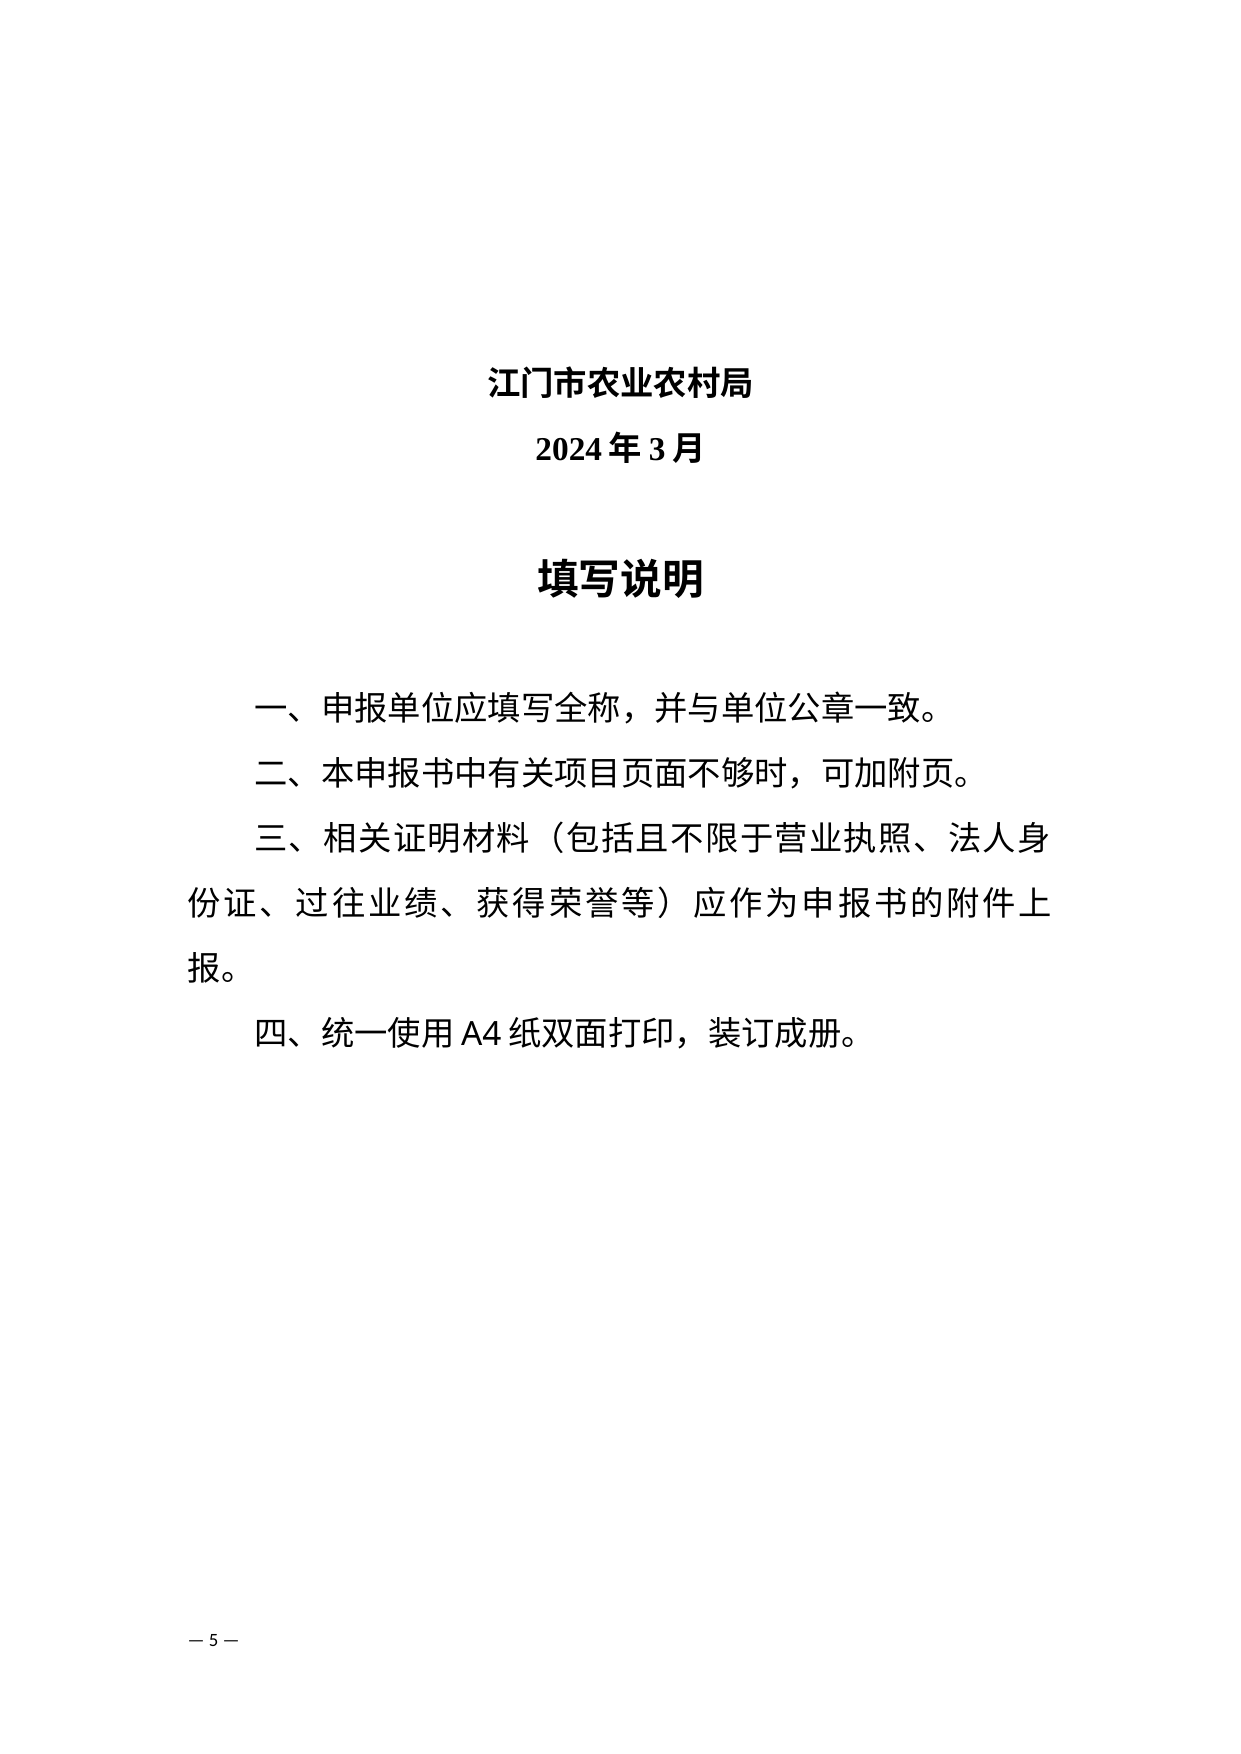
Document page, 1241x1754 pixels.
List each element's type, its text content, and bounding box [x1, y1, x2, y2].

text 江门市农业农村局 [187, 349, 1053, 414]
text 填写说明 [187, 544, 1053, 609]
text 四、统一使用A4纸双面打印，装订成册。 [187, 999, 1053, 1064]
text 二、本申报书中有关项目页面不够时，可加附页。 [187, 739, 1053, 804]
text 三、相关证明材料（包括且不限于营业执照、法人身份证、过往业绩、获得荣誉等）应作为申报书的附件上报。 [187, 804, 1053, 999]
text 2024年3月 [187, 414, 1053, 479]
text 一、申报单位应填写全称，并与单位公章一致。 [187, 674, 1053, 739]
